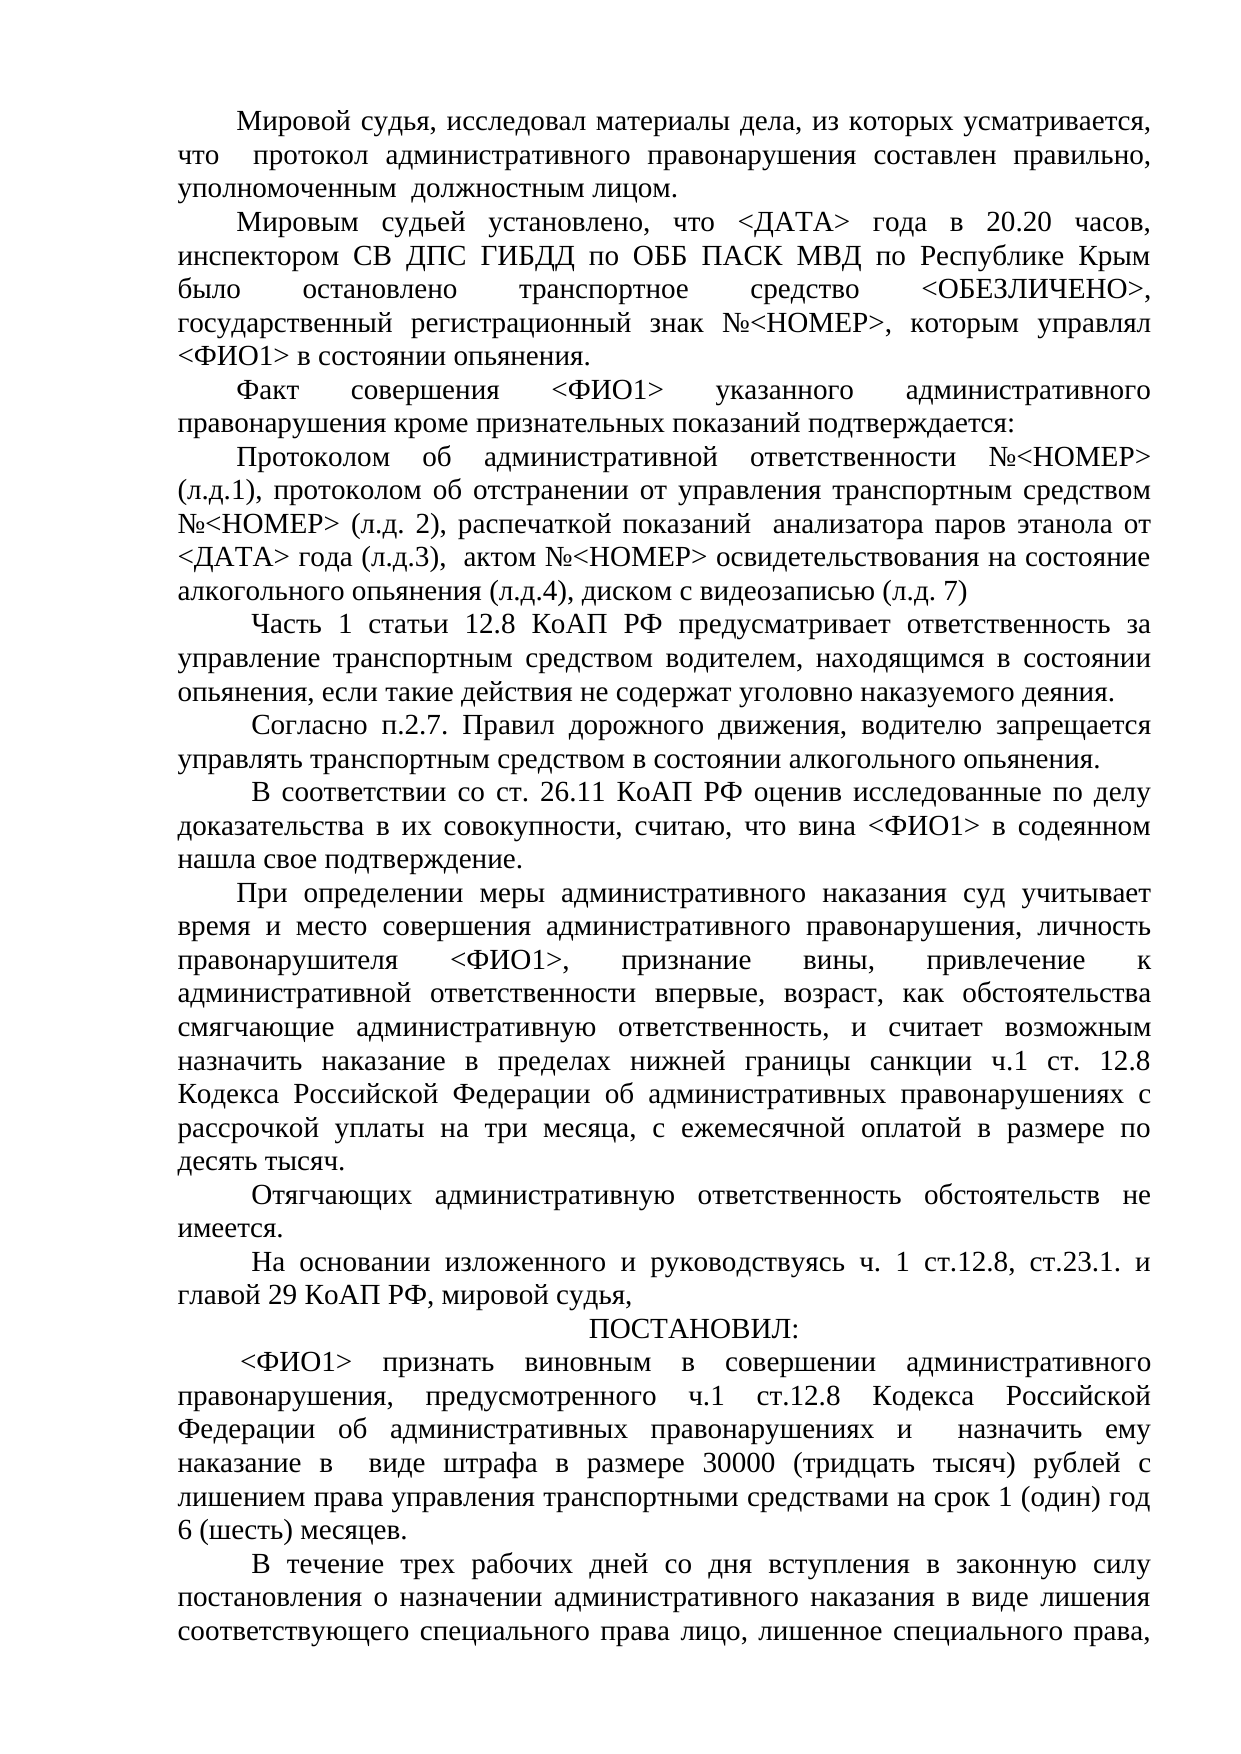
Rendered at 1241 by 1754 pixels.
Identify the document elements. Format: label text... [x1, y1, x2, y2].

text Отягчающих административную ответственность обстоятельств не имеется. [177, 1177, 1152, 1244]
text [177, 1546, 1152, 1646]
text Факт совершения <ФИО1> указанного административного правонарушения кроме признательных показаний подтверждается: [177, 372, 1152, 439]
text Мировым судьей установлено, что <ДАТА> года в 20.20 часов, инспектором СВ ДПС ГИБДД по ОББ ПАСК МВД по Республике Крым было остановлено транспортное средство <ОБЕЗЛИЧЕНО>, государственный регистрационный знак №<НОМЕР>, которым управлял <ФИО1> в состоянии опьянения. [177, 204, 1152, 372]
text При определении меры административного наказания суд учитывает время и место совершения административного правонарушения, личность правонарушителя <ФИО1>, признание вины, привлечение к административной ответственности впервые, возраст, как обстоятельства смягчающие административную ответственность, и считает возможным назначить наказание в пределах нижней границы санкции ч.1 ст. 12.8 Кодекса Российской Федерации об административных правонарушениях с рассрочкой уплаты на три месяца, с ежемесячной оплатой в размере по десять тысяч. [177, 875, 1152, 1177]
text Мировой судья, исследовал материалы дела, из которых усматривается, что протокол административного правонарушения составлен правильно, уполномоченным должностным лицом. [177, 103, 1152, 204]
text Согласно п.2.7. Правил дорожного движения, водителю запрещается управлять транспортным средством в состоянии алкогольного опьянения. [177, 707, 1152, 774]
text Протоколом об административной ответственности №<НОМЕР> (л.д.1), протоколом об отстранении от управления транспортным средством №<НОМЕР> (л.д. 2), распечаткой показаний анализатора паров этанола от <ДАТА> года (л.д.3), актом №<НОМЕР> освидетельствования на состояние алкогольного опьянения (л.д.4), диском с видеозаписью (л.д. 7) [177, 439, 1152, 607]
text Часть 1 статьи 12.8 КоАП РФ предусматривает ответственность за управление транспортным средством водителем, находящимся в состоянии опьянения, если такие действия не содержат уголовно наказуемого деяния. [177, 607, 1152, 707]
text ПОСТАНОВИЛ: [177, 1311, 1152, 1344]
text В соответствии со ст. 26.11 КоАП РФ оценив исследованные по делу доказательства в их совокупности, считаю, что вина <ФИО1> в содеянном нашла свое подтверждение. [177, 774, 1152, 875]
text На основании изложенного и руководствуясь ч. 1 ст.12.8, ст.23.1. и главой 29 КоАП РФ, мировой судья, [177, 1244, 1152, 1311]
text <ФИО1> признать виновным в совершении административного правонарушения, предусмотренного ч.1 ст.12.8 Кодекса Российской Федерации об административных правонарушениях и назначить ему наказание в виде штрафа в размере 30000 (тридцать тысяч) рублей с лишением права управления транспортными средствами на срок 1 (один) год 6 (шесть) месяцев. [177, 1344, 1152, 1546]
